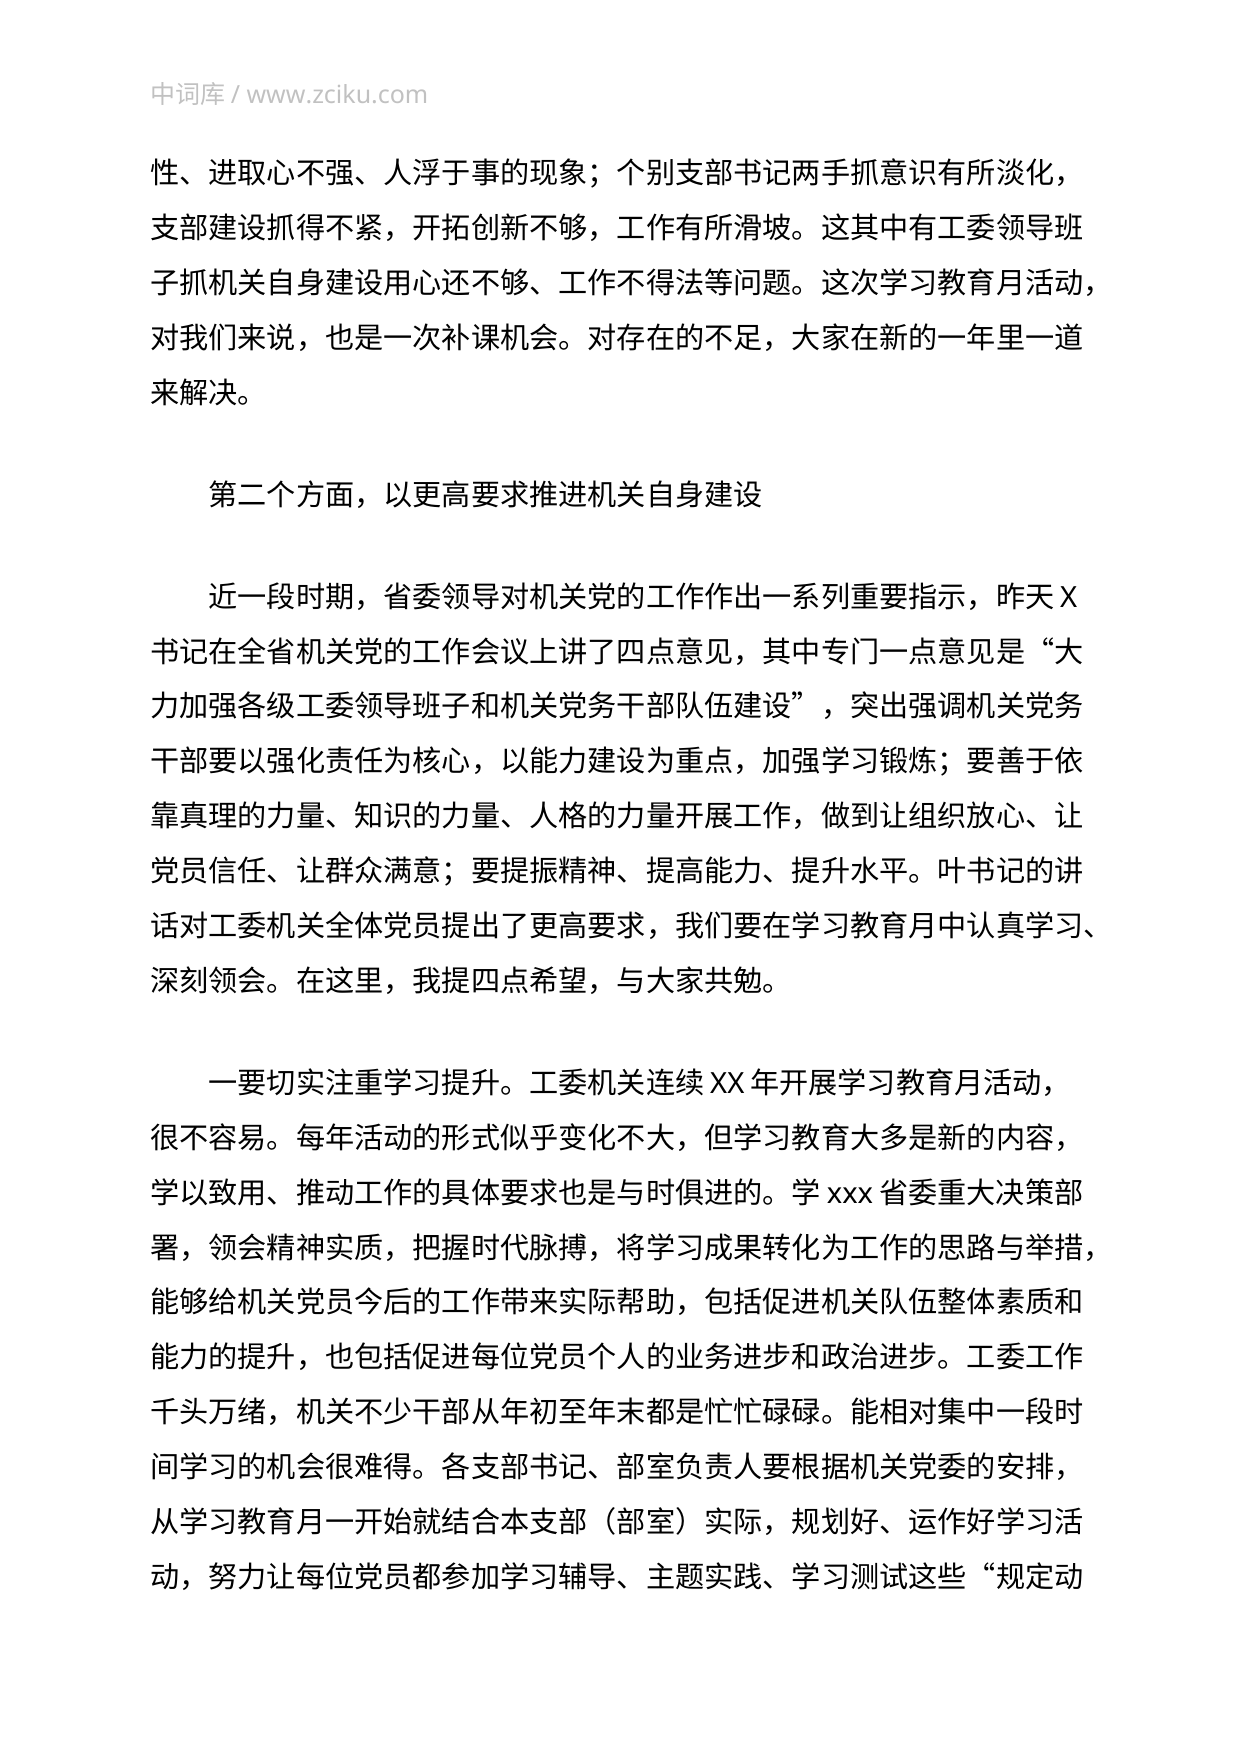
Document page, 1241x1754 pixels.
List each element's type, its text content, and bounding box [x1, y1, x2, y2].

text 第二个方面，以更高要求推进机关自身建设 [150, 471, 1090, 514]
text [150, 150, 1090, 412]
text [150, 1059, 1090, 1596]
text 近一段时期，省委领导对机关党的工作作出一系列重要指示，昨天X书记在全省机关党的工作会议上讲了四点意见，其中专门一点意见是“大力加强各级工委领导班子和机关党务干部队伍建设”，突出强调机关党务干部要以强化责任为核心，以能力建设为重点，加强学习锻炼；要善于依靠真理的力量、知识的力量、人格的力量开展工作，做到让组织放心、让党员信任、让群众满意；要提振精神、提高能力、提升水平。叶书记的讲话对工委机关全体党员提出了更高要求，我们要在学习教育月中认真学习、深刻领会。在这里，我提四点希望，与大家共勉。 [150, 573, 1090, 1000]
